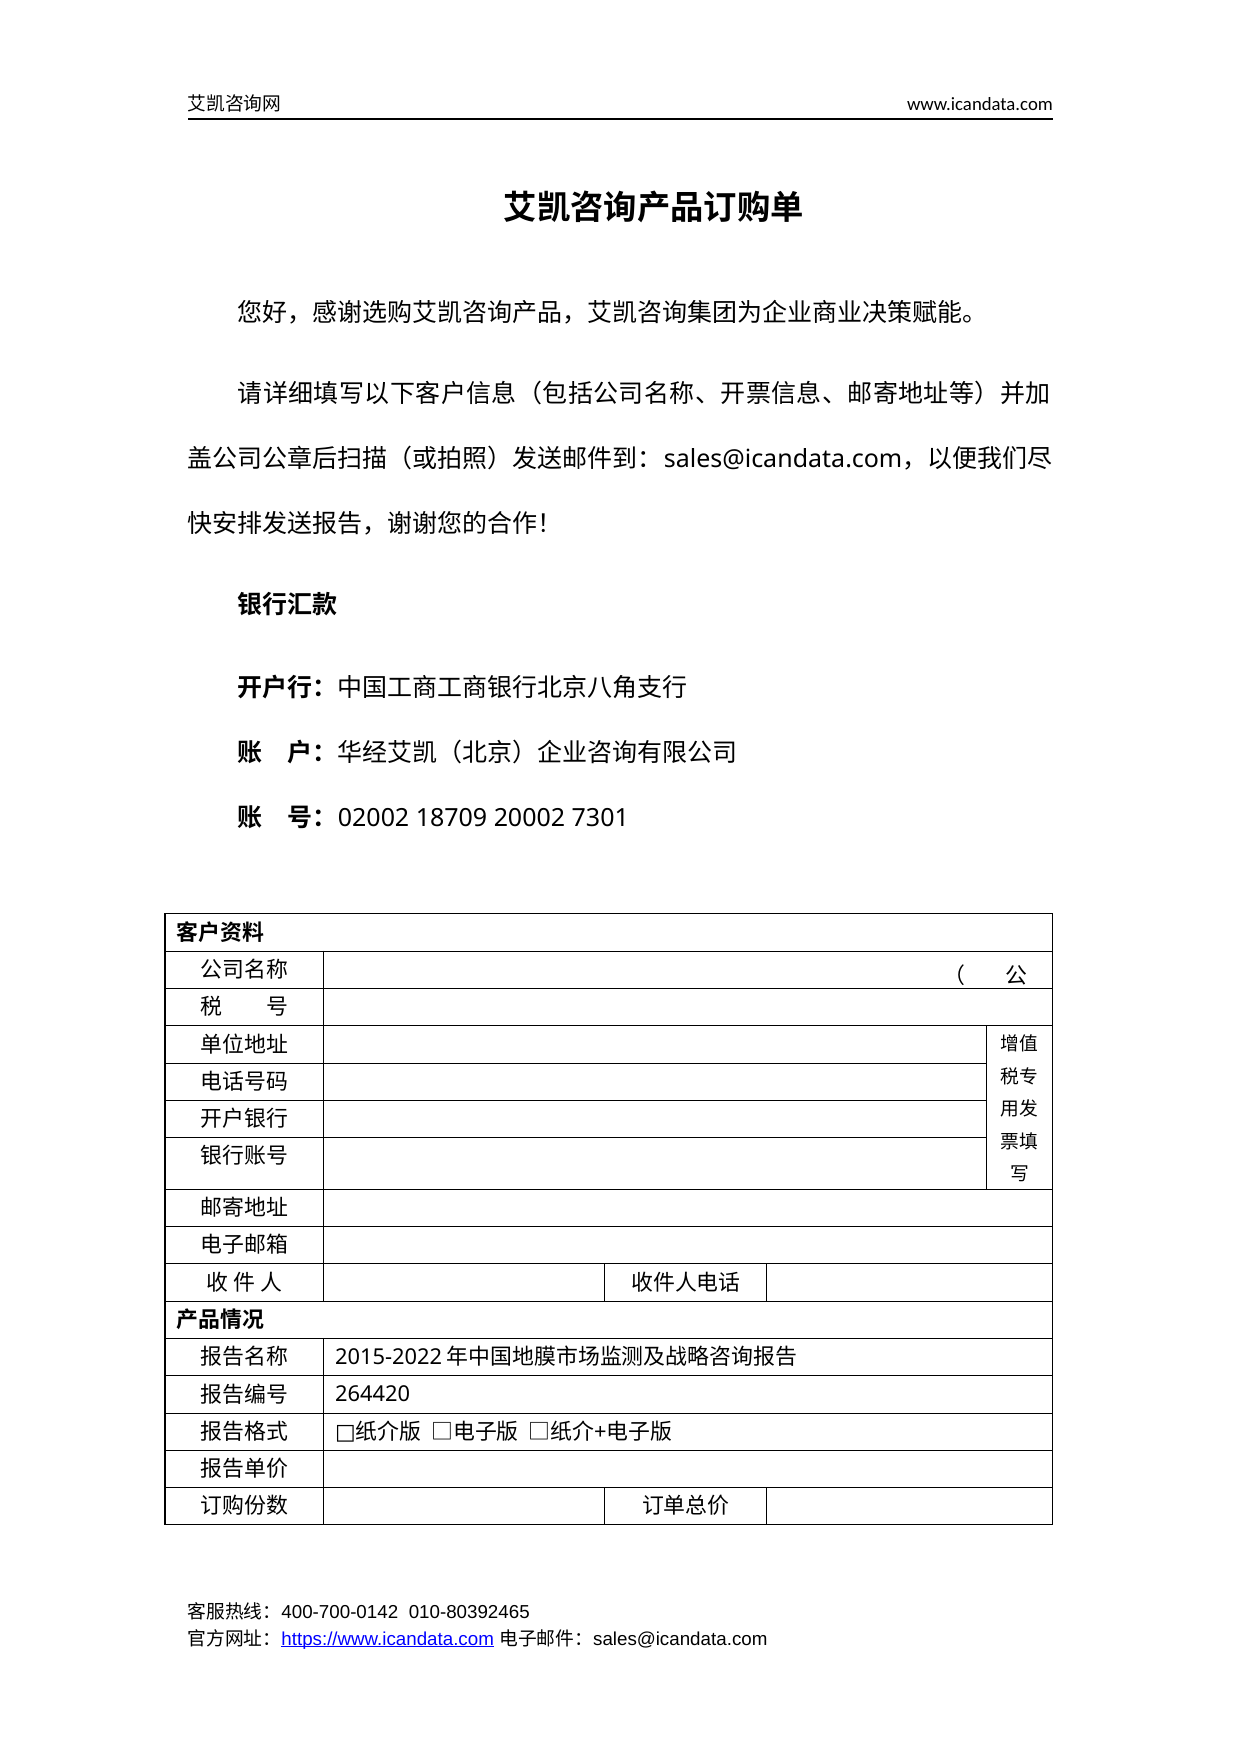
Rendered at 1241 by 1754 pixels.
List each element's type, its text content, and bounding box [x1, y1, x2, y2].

table_cell 报告单价 [166, 1451, 323, 1487]
table_cell [324, 1138, 986, 1189]
table_cell [324, 952, 1052, 988]
table_cell 订购份数 [166, 1488, 323, 1524]
text 艾凯咨询产品订购单 [187, 172, 1053, 237]
text 账 户：华经艾凯（北京）企业咨询有限公司 [187, 718, 1053, 783]
table_cell 收 件 人 [166, 1264, 323, 1301]
table_cell 增值税专用发票填写 [987, 1026, 1052, 1189]
table_cell [324, 1488, 604, 1524]
table_cell □纸介版 □电子版 □纸介+电子版 [324, 1414, 1052, 1450]
table_cell 2015-2022年中国地膜市场监测及战略咨询报告 [324, 1339, 1052, 1375]
table_cell 264420 [324, 1376, 1052, 1412]
table_cell 公司名称 [166, 952, 323, 988]
table_cell 电子邮箱 [166, 1227, 323, 1263]
text 开户行：中国工商工商银行北京八角支行 [187, 653, 1053, 718]
table_cell 报告编号 [166, 1376, 323, 1412]
table_cell [767, 1488, 1052, 1524]
table_cell 电话号码 [166, 1064, 323, 1100]
table_cell [324, 1227, 1052, 1263]
table_header 客户资料 [166, 914, 1052, 951]
table_cell 产品情况 [166, 1302, 1052, 1338]
text 账 号：02002 18709 20002 7301 [187, 783, 1053, 848]
table_cell 报告格式 [166, 1414, 323, 1450]
table_cell [767, 1264, 1052, 1301]
text 请详细填写以下客户信息（包括公司名称、开票信息、邮寄地址等）并加盖公司公章后扫描（或拍照）发送邮件到：sales@icandata.com，以便我们尽快安排发送报告，谢谢您的合作！ [187, 359, 1053, 554]
table_cell [324, 1190, 1052, 1226]
table_cell [324, 1101, 986, 1137]
table_cell 报告名称 [166, 1339, 323, 1375]
table_cell [324, 1264, 604, 1301]
table_cell 订单总价 [605, 1488, 766, 1524]
text 银行汇款 [187, 570, 1053, 635]
text 您好，感谢选购艾凯咨询产品，艾凯咨询集团为企业商业决策赋能。 [187, 278, 1053, 343]
table_cell [324, 1064, 986, 1100]
table_cell 开户银行 [166, 1101, 323, 1137]
table_cell [324, 1026, 986, 1062]
table_cell 单位地址 [166, 1026, 323, 1062]
table_cell 邮寄地址 [166, 1190, 323, 1226]
table_cell 收件人电话 [605, 1264, 766, 1301]
table_cell 银行账号 [166, 1138, 323, 1189]
table_cell [324, 1451, 1052, 1487]
table_cell [324, 989, 1052, 1025]
table_cell 税 号 [166, 989, 323, 1025]
